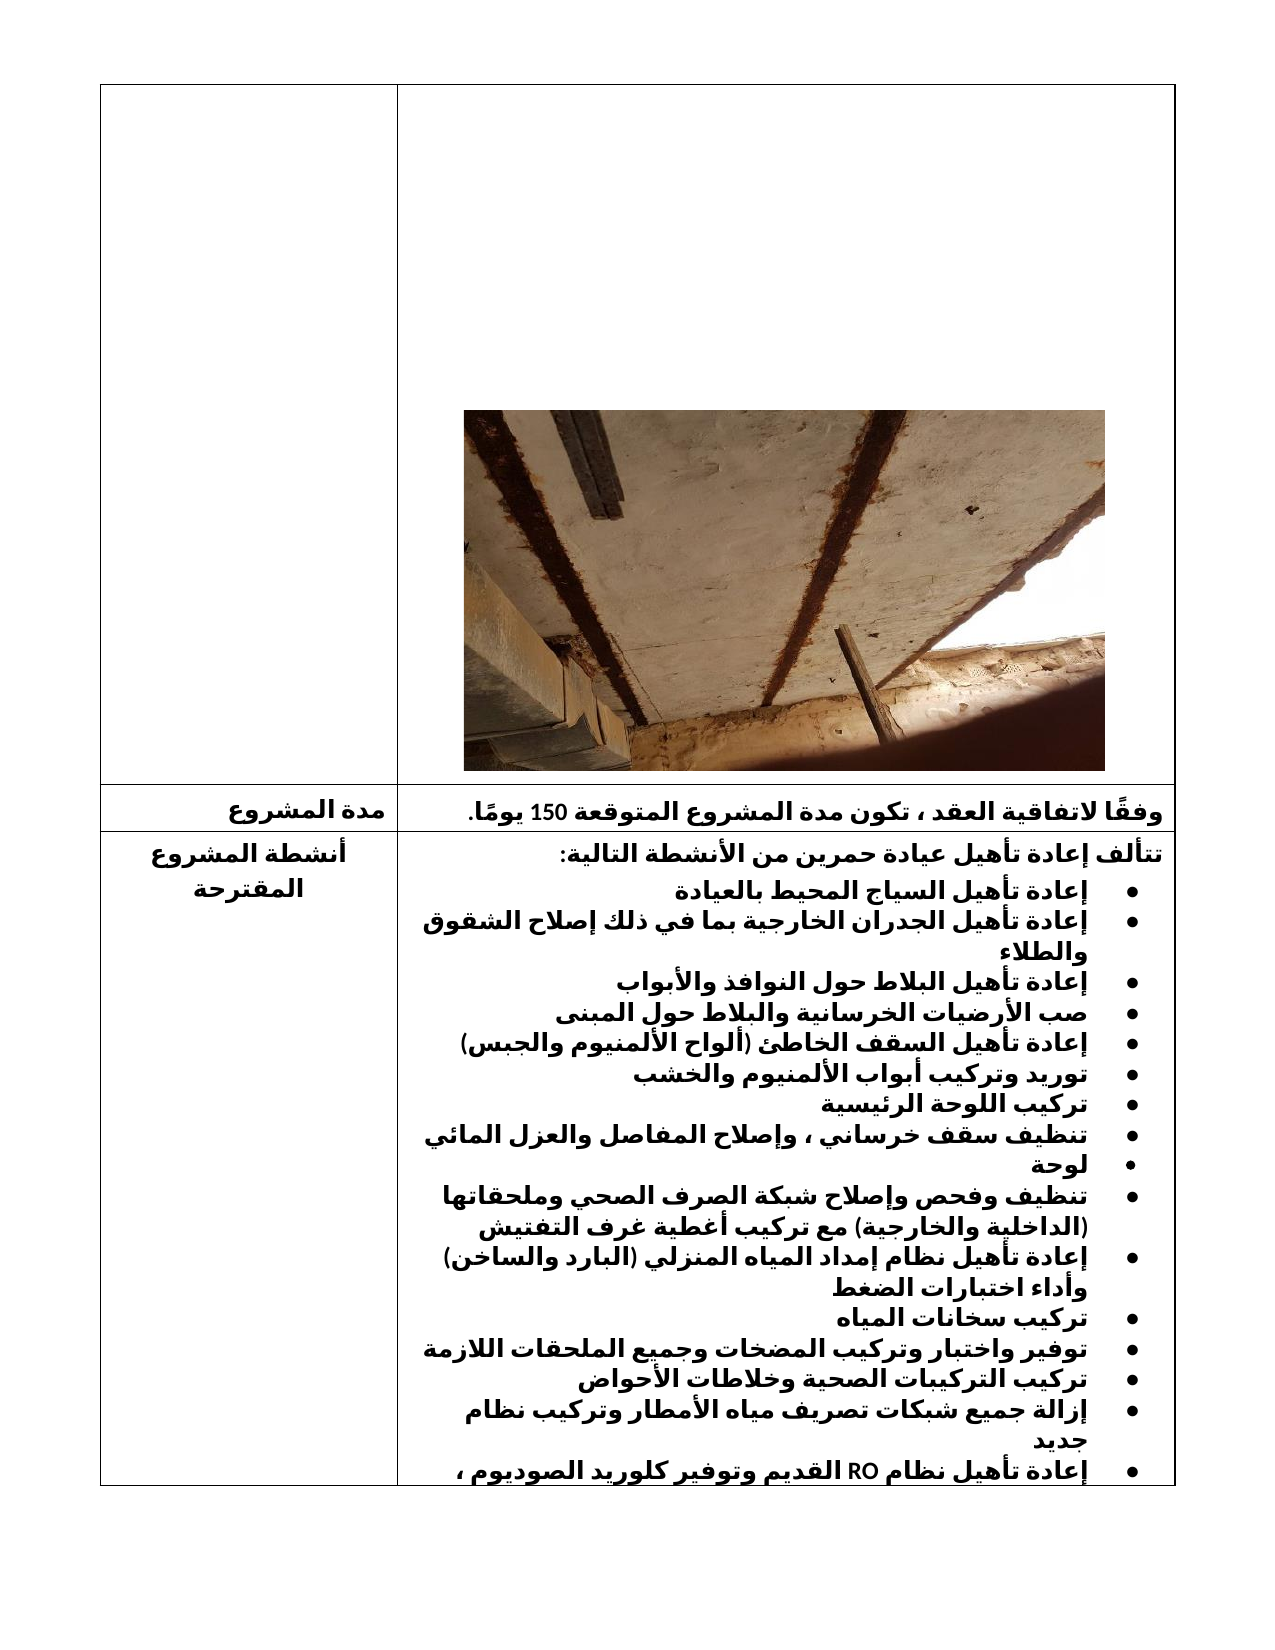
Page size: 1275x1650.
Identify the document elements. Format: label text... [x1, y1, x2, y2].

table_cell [398, 85, 1174, 784]
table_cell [101, 832, 397, 1485]
table_cell وفقًا لاتفاقية العقد ، تكون مدة المشروع المتوقعة 150 يومًا. [398, 785, 1174, 831]
picture [463, 410, 1105, 771]
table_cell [398, 832, 1174, 1485]
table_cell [101, 85, 397, 784]
table_cell مدة المشروع [101, 785, 397, 831]
